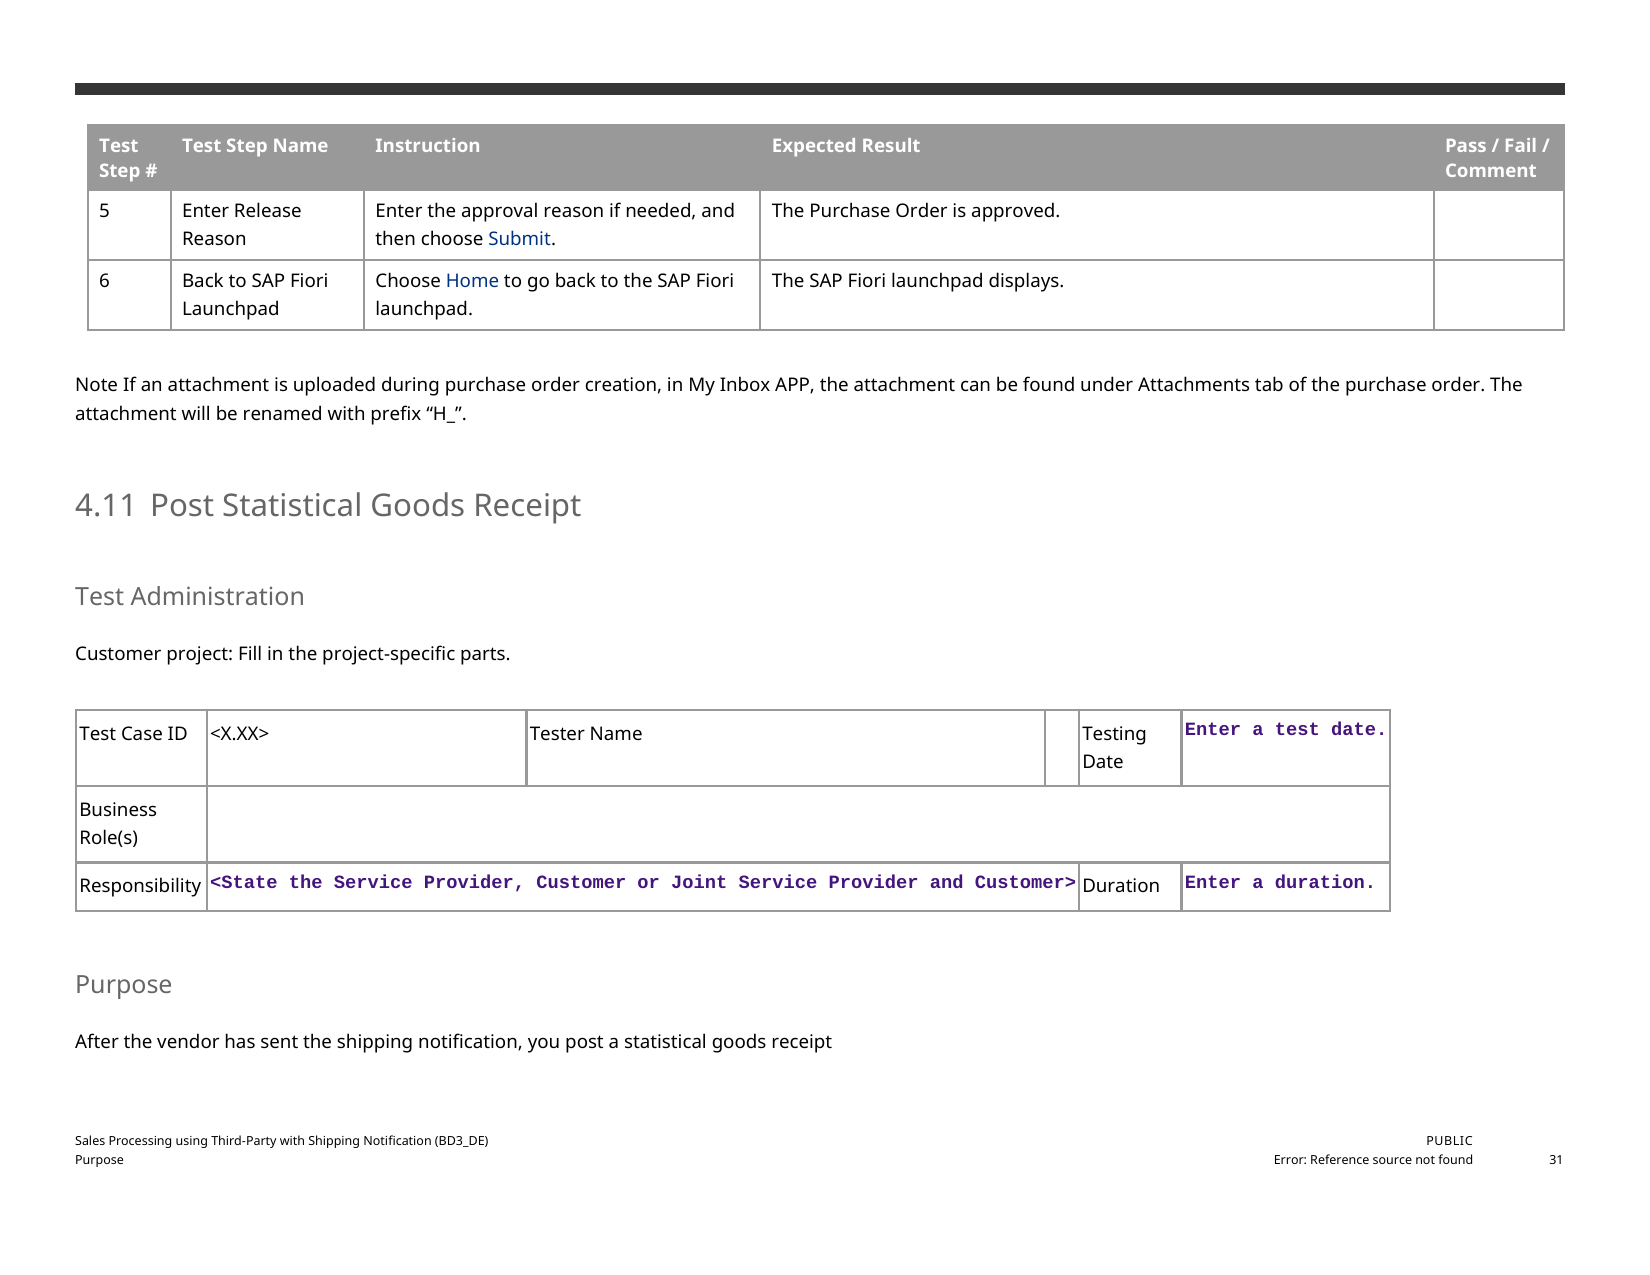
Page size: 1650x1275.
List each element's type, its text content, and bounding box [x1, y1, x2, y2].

table_header <X.XX> [208, 711, 525, 785]
table_cell Choose Home to go back to the SAP Fiori launchpad. [365, 261, 759, 329]
subtitle Post Statistical Goods Receipt [75, 486, 1565, 524]
text After the vendor has sent the shipping notification, you post a statistical goods receipt [75, 1028, 1565, 1054]
table_header Pass / Fail / Comment [1435, 126, 1563, 189]
table_cell [208, 787, 1389, 861]
table_header Testing Date [1080, 711, 1180, 785]
table_header Enter a test date. [1183, 711, 1389, 785]
table_cell Responsibility [77, 864, 206, 909]
table_cell Enter Release Reason [172, 191, 363, 259]
table_header Test Step # [89, 126, 170, 189]
table_header Test Case ID [77, 711, 206, 785]
table_cell Enter the approval reason if needed, and then choose Submit. [365, 191, 759, 259]
table_cell The SAP Fiori launchpad displays. [761, 261, 1433, 329]
text Customer project: Fill in the project-specific parts. [75, 640, 1565, 666]
table_header Expected Result [761, 126, 1433, 189]
table_cell [1435, 261, 1563, 329]
table_header Tester Name [528, 711, 1044, 785]
table_cell <State the Service Provider, Customer or Joint Service Provider and Customer> [208, 864, 1078, 909]
table_cell [1435, 191, 1563, 259]
table_cell 5 [89, 191, 170, 259]
table_header Instruction [365, 126, 759, 189]
table_cell Enter a duration. [1183, 864, 1389, 909]
table_cell 6 [89, 261, 170, 329]
table_cell Back to SAP Fiori Launchpad [172, 261, 363, 329]
text Note If an attachment is uploaded during purchase order creation, in My Inbox APP, the attachment can be found under Attachments tab of the purchase order. The attachment will be renamed with prefix “H_”. [75, 372, 1565, 425]
table_header Test Step Name [172, 126, 363, 189]
table_header [1046, 711, 1078, 785]
title Purpose [75, 970, 1565, 999]
table_cell Business Role(s) [77, 787, 206, 861]
table_cell Duration [1080, 864, 1180, 909]
title Test Administration [75, 582, 1565, 611]
table_cell The Purchase Order is approved. [761, 191, 1433, 259]
